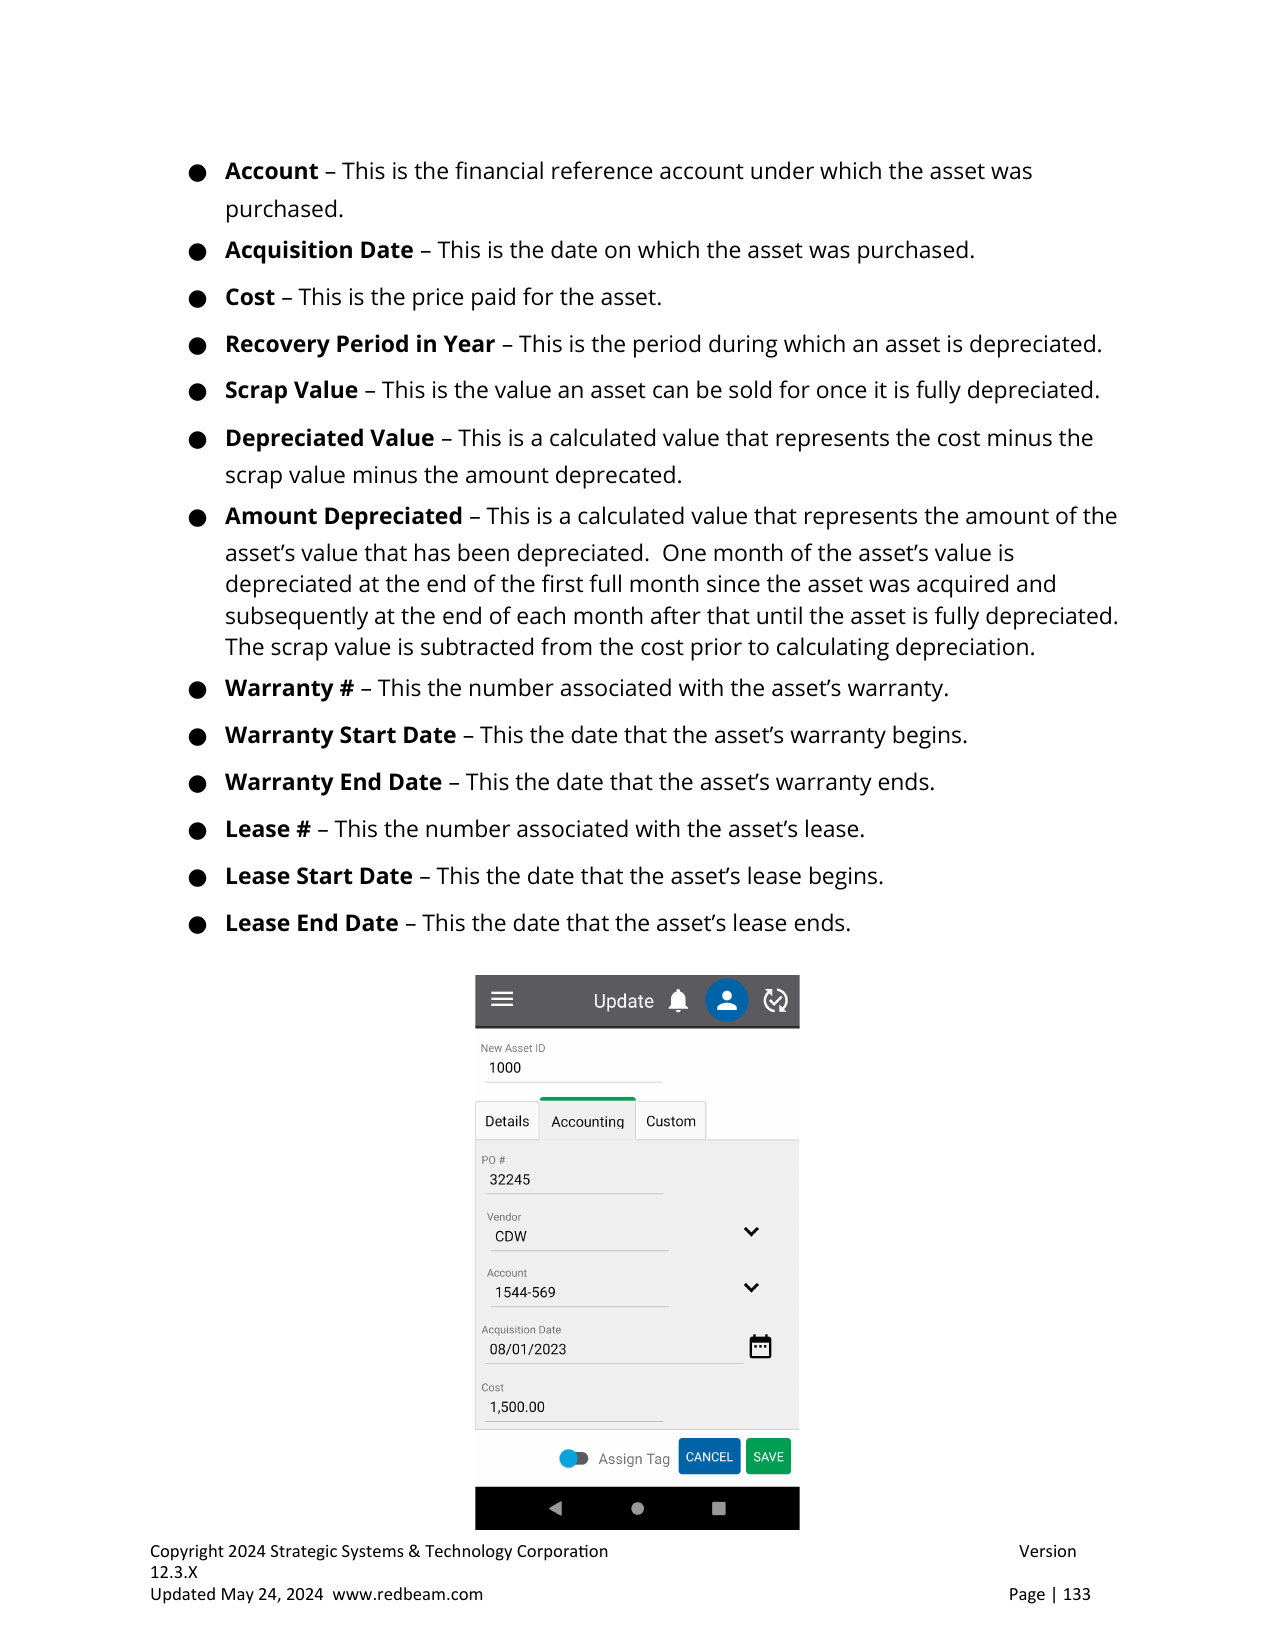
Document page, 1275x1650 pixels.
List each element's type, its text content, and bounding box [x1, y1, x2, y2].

list Depreciated Value – This is a calculated value that represents the cost minus the scrap value minus the amount deprecated. [187, 412, 1125, 490]
list Lease End Date – This the date that the asset’s lease ends. [187, 897, 1125, 944]
list Account – This is the financial reference account under which the asset was purchased. [187, 146, 1125, 224]
picture [475, 975, 800, 1530]
list Cost – This is the price paid for the asset. [187, 271, 1125, 318]
list Warranty Start Date – This the date that the asset’s warranty begins. [187, 709, 1125, 756]
list Acquisition Date – This is the date on which the asset was purchased. [187, 224, 1125, 271]
list Recovery Period in Year – This is the period during which an asset is depreciated. [187, 318, 1125, 365]
list Scrap Value – This is the value an asset can be sold for once it is fully depreciated. [187, 365, 1125, 412]
list Lease # – This the number associated with the asset’s lease. [187, 803, 1125, 850]
list Lease Start Date – This the date that the asset’s lease begins. [187, 850, 1125, 897]
list Amount Depreciated – This is a calculated value that represents the amount of the asset’s value that has been depreciated. One month of the asset’s value is depreciated at the end of the first full month since the asset was acquired and subsequently at the end of each month after that until the asset is fully depreciated. The scrap value is subtracted from the cost prior to calculating depreciation. [187, 490, 1125, 662]
list Warranty # – This the number associated with the asset’s warranty. [187, 662, 1125, 709]
list Warranty End Date – This the date that the asset’s warranty ends. [187, 756, 1125, 803]
